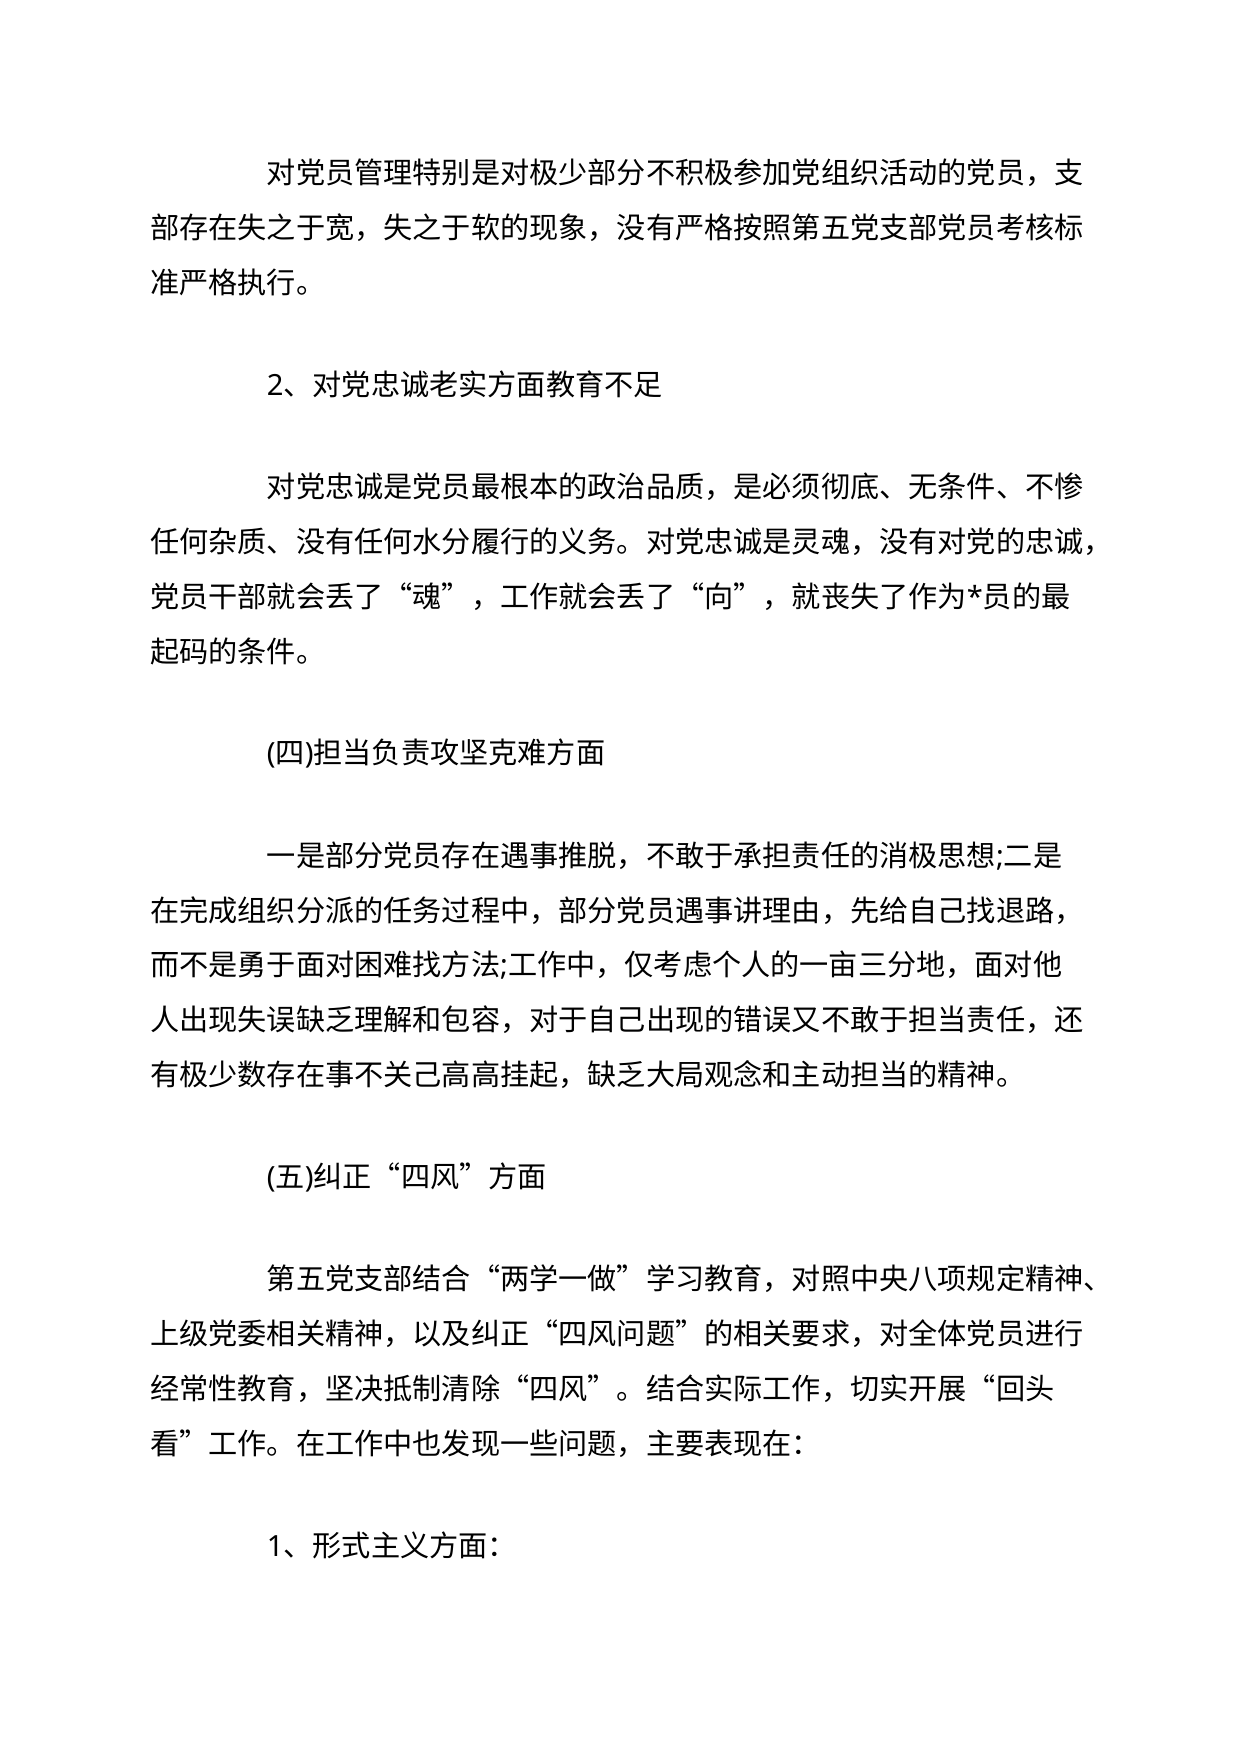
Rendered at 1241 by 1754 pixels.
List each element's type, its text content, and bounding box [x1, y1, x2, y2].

text 对党忠诚是党员最根本的政治品质，是必须彻底、无条件、不惨任何杂质、没有任何水分履行的义务。对党忠诚是灵魂，没有对党的忠诚，党员干部就会丢了“魂”，工作就会丢了“向”，就丧失了作为*员的最起码的条件。 [150, 463, 1090, 671]
text 2、对党忠诚老实方面教育不足 [150, 362, 1090, 404]
text 第五党支部结合“两学一做”学习教育，对照中央八项规定精神、上级党委相关精神，以及纠正“四风问题”的相关要求，对全体党员进行经常性教育，坚决抵制清除“四风”。结合实际工作，切实开展“回头看”工作。在工作中也发现一些问题，主要表现在： [150, 1256, 1090, 1463]
text 对党员管理特别是对极少部分不积极参加党组织活动的党员，支部存在失之于宽，失之于软的现象，没有严格按照第五党支部党员考核标准严格执行。 [150, 150, 1090, 302]
text 一是部分党员存在遇事推脱，不敢于承担责任的消极思想;二是在完成组织分派的任务过程中，部分党员遇事讲理由，先给自己找退路，而不是勇于面对困难找方法;工作中，仅考虑个人的一亩三分地，面对他人出现失误缺乏理解和包容，对于自己出现的错误又不敢于担当责任，还有极少数存在事不关己高高挂起，缺乏大局观念和主动担当的精神。 [150, 832, 1090, 1094]
text (四)担当负责攻坚克难方面 [150, 730, 1090, 772]
text 1、形式主义方面： [150, 1522, 1090, 1564]
text (五)纠正“四风”方面 [150, 1154, 1090, 1196]
